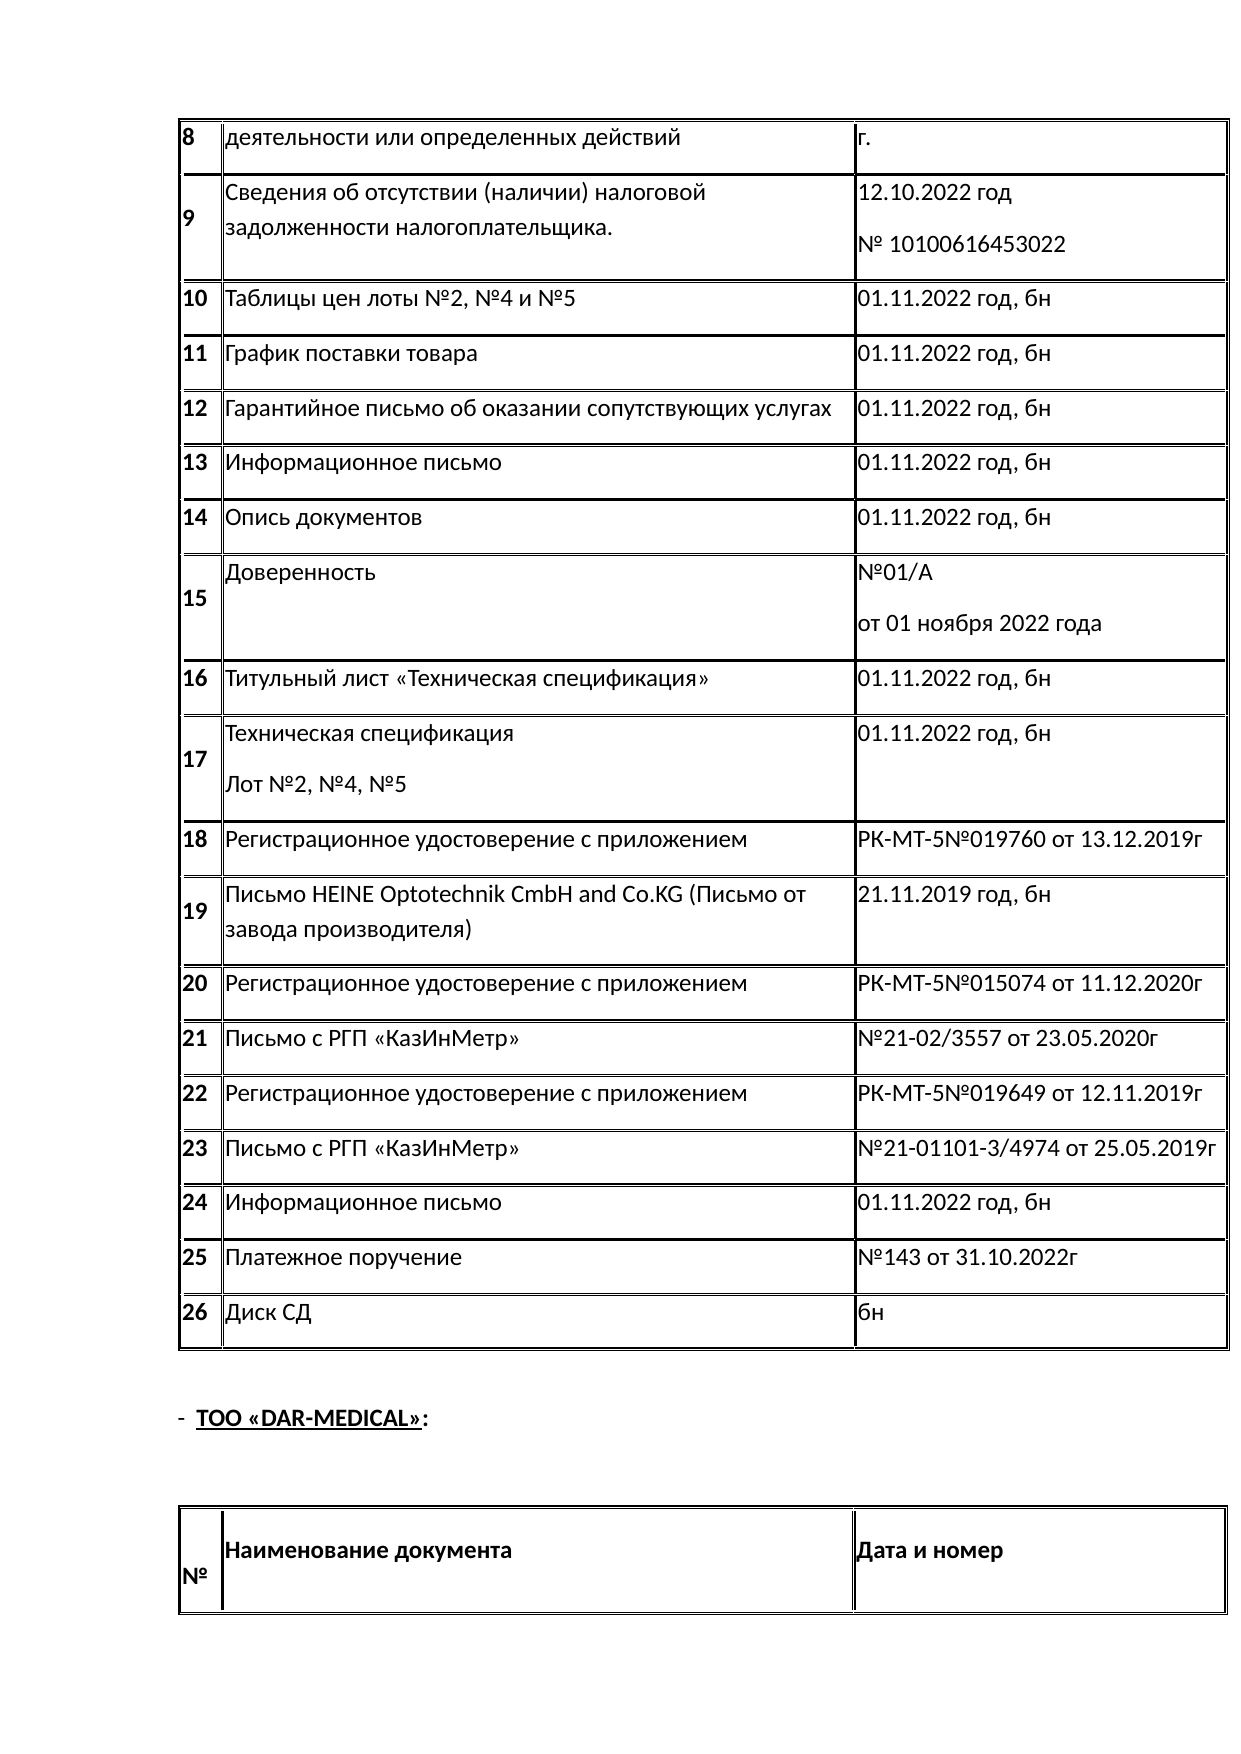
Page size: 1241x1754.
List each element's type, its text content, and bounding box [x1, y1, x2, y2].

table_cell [223, 120, 855, 173]
table_cell 01.11.2022 год, бн [857, 389, 1227, 443]
table_cell Диск СД [223, 1296, 855, 1347]
table_header № [181, 1509, 222, 1612]
table_cell 01.11.2022 год, бн [857, 334, 1226, 388]
table_cell Регистрационное удостоверение с приложением [224, 823, 854, 875]
table_cell 9 [180, 173, 221, 279]
table_cell 23 [181, 1129, 221, 1183]
table_cell 13 [181, 443, 221, 498]
table_cell 21 [181, 1019, 221, 1074]
table_cell 17 [180, 714, 222, 820]
table_cell РК-МТ-5№019760 от 13.12.2019г [857, 820, 1226, 875]
table_cell Платежное поручение [224, 1241, 854, 1292]
table_cell 12.10.2022 год № 10100616453022 [857, 173, 1228, 279]
table_cell №21-02/3557 от 23.05.2020г [857, 1019, 1227, 1074]
table_cell 10 [181, 279, 221, 334]
table_cell 01.11.2022 год, бн [857, 1183, 1227, 1238]
table_cell Сведения об отсутствии (наличии) налоговой задолженности налогоплательщика. [224, 176, 854, 279]
table_cell 01.11.2022 год, бн [857, 443, 1227, 498]
table_cell 16 [181, 659, 221, 714]
table_cell РК-МТ-5№019649 от 12.11.2019г [855, 1074, 1228, 1128]
table_cell 01.11.2022 год, бн [855, 714, 1228, 820]
table_cell 26 [181, 1293, 222, 1347]
table_cell 12 [181, 389, 221, 443]
table_header Дата и номер [854, 1509, 1224, 1612]
table_cell Таблицы цен лоты №2, №4 и №5 [224, 283, 854, 334]
table_cell Письмо HEINE Optotechnik CmbH and Co.KG (Письмо от завода производителя) [224, 878, 854, 964]
table_cell Информационное письмо [224, 447, 854, 498]
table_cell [855, 122, 1226, 173]
table_cell 01.11.2022 год, бн [857, 659, 1226, 714]
table_cell 21.11.2019 год, бн [855, 875, 1228, 964]
table_cell Информационное письмо [224, 1187, 854, 1238]
table_cell 01.11.2022 год, бн [857, 279, 1227, 334]
table_header Наименование документа [222, 1507, 854, 1612]
table_cell №143 от 31.10.2022г [857, 1238, 1228, 1292]
table_cell Доверенность [224, 556, 854, 659]
table_cell 24 [181, 1183, 221, 1238]
table_cell 19 [180, 875, 222, 964]
table_cell Титульный лист «Техническая спецификация» [224, 662, 854, 714]
table_cell Техническая спецификация Лот №2, №4, №5 [224, 717, 854, 820]
text - ТОО «DAR-MEDICAL»: [177, 1402, 1152, 1433]
table_cell №21-01101-3/4974 от 25.05.2019г [857, 1129, 1227, 1183]
table_cell 15 [180, 553, 222, 659]
table_cell РК-МТ-5№015074 от 11.12.2020г [857, 964, 1227, 1019]
table_cell бн [855, 1293, 1227, 1347]
table_cell 25 [180, 1238, 221, 1292]
table_cell 14 [180, 498, 221, 553]
table_cell 18 [181, 820, 221, 875]
table_cell 20 [181, 964, 221, 1019]
table_cell График поставки товара [224, 337, 854, 388]
table_cell №01/А от 01 ноября 2022 года [855, 553, 1228, 659]
table_cell Письмо с РГП «КазИнМетр» [224, 1023, 854, 1074]
table_cell 22 [180, 1074, 222, 1128]
table_cell Гарантийное письмо об оказании сопутствующих услугах [224, 392, 854, 443]
table_cell 8 [181, 122, 222, 173]
table_cell 11 [181, 334, 221, 388]
table_cell Письмо с РГП «КазИнМетр» [224, 1132, 854, 1183]
table_cell Регистрационное удостоверение с приложением [224, 1077, 854, 1128]
table_cell 01.11.2022 год, бн [857, 498, 1228, 553]
table_cell Опись документов [224, 501, 854, 553]
table_cell Регистрационное удостоверение с приложением [224, 968, 854, 1019]
